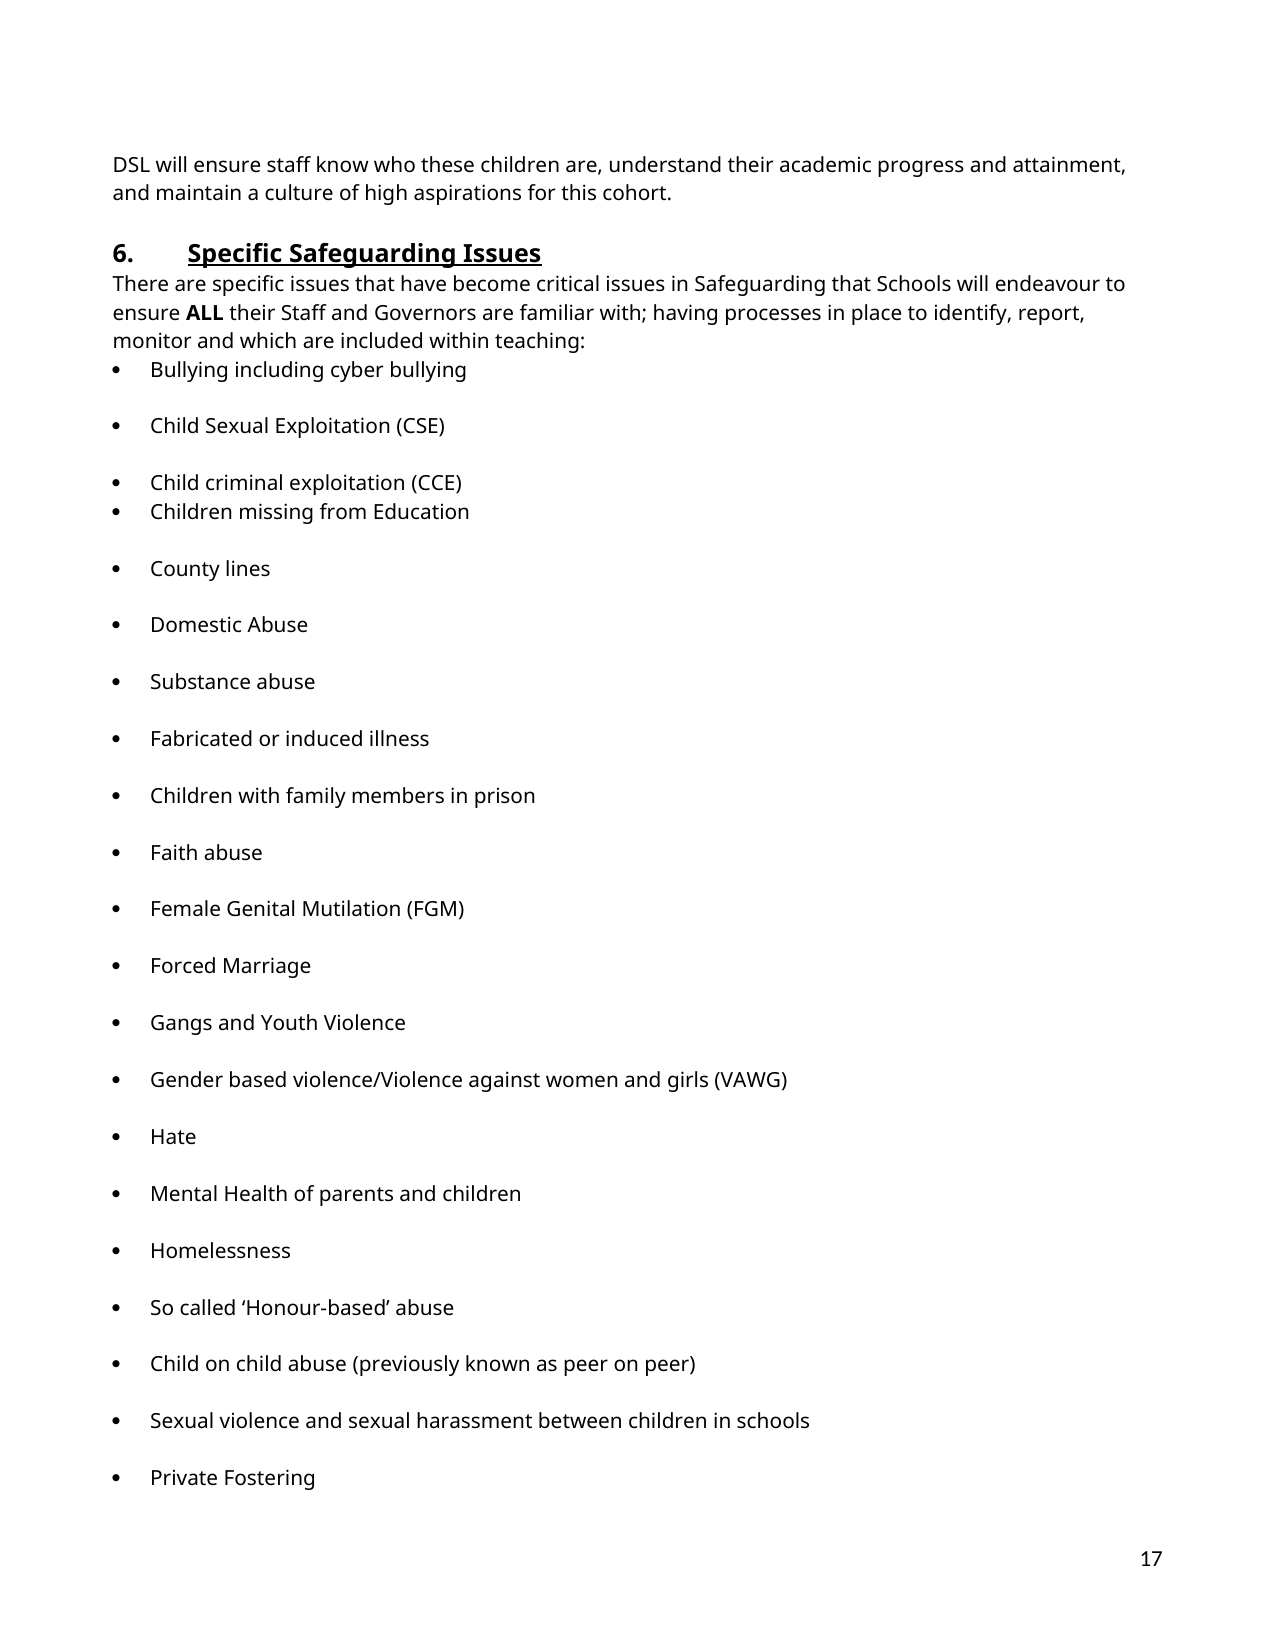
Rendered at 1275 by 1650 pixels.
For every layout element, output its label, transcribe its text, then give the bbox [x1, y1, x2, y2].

list Child criminal exploitation (CCE) [112, 468, 1162, 497]
list Children missing from Education [112, 497, 1162, 525]
list Hate [112, 1122, 1162, 1151]
list Sexual violence and sexual harassment between children in schools [112, 1406, 1162, 1435]
list Domestic Abuse [112, 611, 1162, 639]
list Substance abuse [112, 667, 1162, 696]
list Bullying including cyber bullying [112, 355, 1162, 383]
list County lines [112, 554, 1162, 582]
list Children with family members in prison [112, 781, 1162, 809]
list Faith abuse [112, 838, 1162, 866]
list Gangs and Youth Violence [112, 1008, 1162, 1037]
text There are specific issues that have become critical issues in Safeguarding that Schools will endeavour to ensure ALL their Staff and Governors are familiar with; having processes in place to identify, report, monitor and which are included within teaching: [112, 269, 1162, 355]
text 6. Specific Safeguarding Issues [112, 235, 1162, 269]
list Fabricated or induced illness [112, 724, 1162, 753]
list Female Genital Mutilation (FGM) [112, 894, 1162, 923]
list Gender based violence/Violence against women and girls (VAWG) [112, 1065, 1162, 1094]
list Child Sexual Exploitation (CSE) [112, 412, 1162, 440]
list Private Fostering [112, 1463, 1162, 1492]
list So called ‘Honour-based’ abuse [112, 1293, 1162, 1321]
list Forced Marriage [112, 951, 1162, 980]
list Child on child abuse (previously known as peer on peer) [112, 1349, 1162, 1378]
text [112, 150, 1162, 207]
list Mental Health of parents and children [112, 1179, 1162, 1207]
list Homelessness [112, 1236, 1162, 1264]
